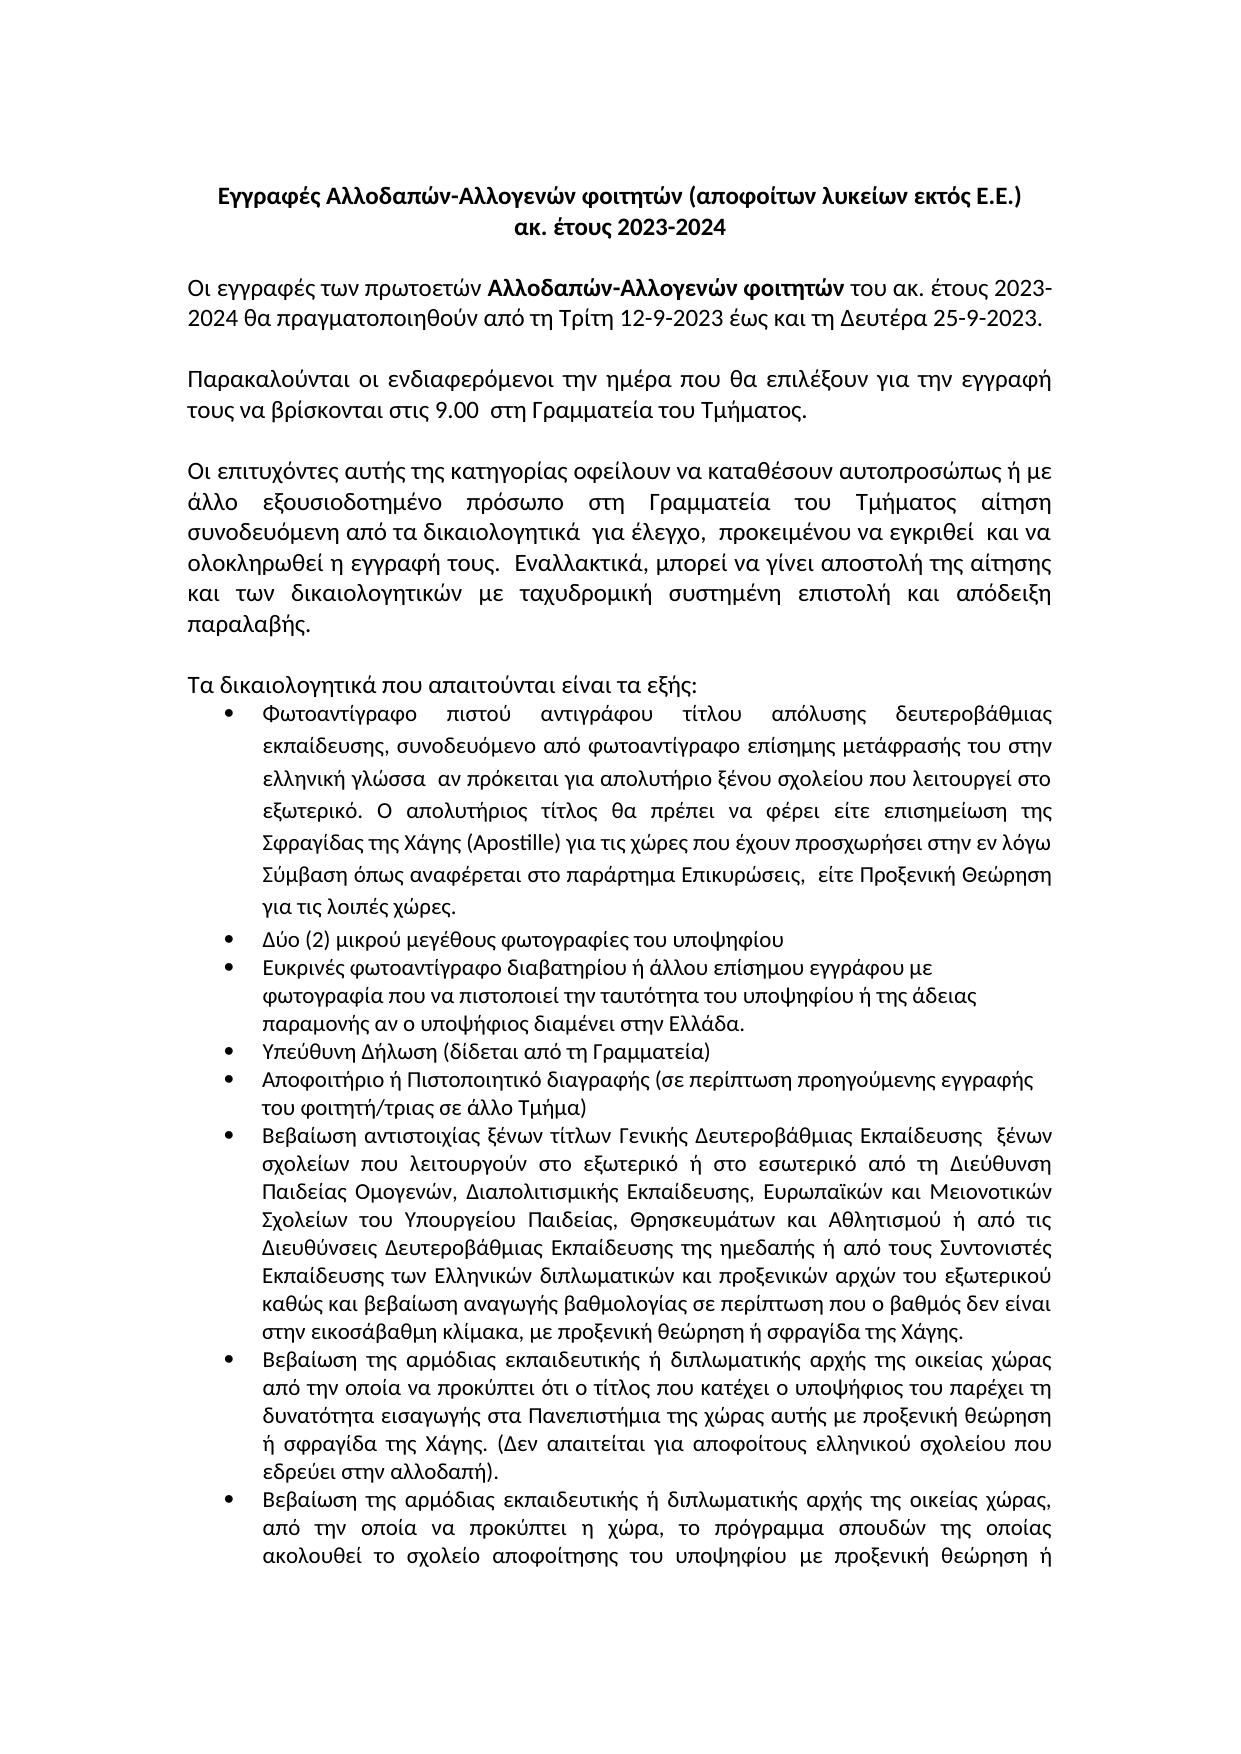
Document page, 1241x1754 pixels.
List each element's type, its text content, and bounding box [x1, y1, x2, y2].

list Βεβαίωση αντιστοιχίας ξένων τίτλων Γενικής Δευτεροβάθμιας Εκπαίδευσης ξένων σχολείων που λειτουργούν στο εξωτερικό ή στο εσωτερικό από τη Διεύθυνση Παιδείας Ομογενών, Διαπολιτισμικής Εκπαίδευσης, Ευρωπαϊκών και Μειονοτικών Σχολείων του Υπουργείου Παιδείας, Θρησκευμάτων και Αθλητισμού ή από τις Διευθύνσεις Δευτεροβάθμιας Εκπαίδευσης της ημεδαπής ή από τους Συντονιστές Εκπαίδευσης των Ελληνικών διπλωματικών και προξενικών αρχών του εξωτερικού καθώς και βεβαίωση αναγωγής βαθμολογίας σε περίπτωση που ο βαθμός δεν είναι στην εικοσάβαθμη κλίμακα, με προξενική θεώρηση ή σφραγίδα της Χάγης. [225, 1121, 1053, 1345]
text Εγγραφές Αλλοδαπών-Αλλογενών φοιτητών (αποφοίτων λυκείων εκτός Ε.Ε.) [187, 181, 1053, 211]
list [225, 1485, 1053, 1569]
list Βεβαίωση της αρμόδιας εκπαιδευτικής ή διπλωματικής αρχής της οικείας χώρας από την οποία να προκύπτει ότι ο τίτλος που κατέχει ο υποψήφιος του παρέχει τη δυνατότητα εισαγωγής στα Πανεπιστήμια της χώρας αυτής με προξενική θεώρηση ή σφραγίδα της Χάγης. (Δεν απαιτείται για αποφοίτους ελληνικού σχολείου που εδρεύει στην αλλοδαπή). [225, 1345, 1053, 1485]
text Οι εγγραφές των πρωτοετών Αλλοδαπών-Αλλογενών φοιτητών του ακ. έτους 2023-2024 θα πραγματοποιηθούν από τη Τρίτη 12-9-2023 έως και τη Δευτέρα 25-9-2023. [187, 272, 1053, 333]
list Αποφοιτήριο ή Πιστοποιητικό διαγραφής (σε περίπτωση προηγούμενης εγγραφής του φοιτητή/τριας σε άλλο Τμήμα) [225, 1065, 1053, 1121]
list Ευκρινές φωτοαντίγραφο διαβατηρίου ή άλλου επίσημου εγγράφου με φωτογραφία που να πιστοποιεί την ταυτότητα του υποψηφίου ή της άδειας παραμονής αν ο υποψήφιος διαμένει στην Ελλάδα. [225, 953, 1053, 1037]
text ακ. έτους 2023-2024 [187, 211, 1053, 242]
list Δύο (2) μικρού μεγέθους φωτογραφίες του υποψηφίου [225, 925, 1053, 953]
list Υπεύθυνη Δήλωση (δίδεται από τη Γραμματεία) [225, 1037, 1053, 1065]
list Φωτοαντίγραφο πιστού αντιγράφου τίτλου απόλυσης δευτεροβάθμιας εκπαίδευσης, συνοδευόμενο από φωτοαντίγραφο επίσημης μετάφρασής του στην ελληνική γλώσσα αν πρόκειται για απολυτήριο ξένου σχολείου που λειτουργεί στο εξωτερικό. Ο απολυτήριος τίτλος θα πρέπει να φέρει είτε επισημείωση της Σφραγίδας της Χάγης (Apostille) για τις χώρες που έχουν προσχωρήσει στην εν λόγω Σύμβαση όπως αναφέρεται στο παράρτημα Επικυρώσεις, είτε Προξενική Θεώρηση για τις λοιπές χώρες. [225, 699, 1053, 921]
text Οι επιτυχόντες αυτής της κατηγορίας οφείλουν να καταθέσουν αυτοπροσώπως ή με άλλο εξουσιοδοτημένο πρόσωπο στη Γραμματεία του Τμήματος αίτηση συνοδευόμενη από τα δικαιολογητικά για έλεγχο, προκειμένου να εγκριθεί και να ολοκληρωθεί η εγγραφή τους. Εναλλακτικά, μπορεί να γίνει αποστολή της αίτησης και των δικαιολογητικών με ταχυδρομική συστημένη επιστολή και απόδειξη παραλαβής. [187, 455, 1053, 638]
text Τα δικαιολογητικά που απαιτούνται είναι τα εξής: [187, 669, 1053, 699]
text Παρακαλούνται οι ενδιαφερόμενοι την ημέρα που θα επιλέξουν για την εγγραφή τους να βρίσκονται στις 9.00 στη Γραμματεία του Τμήματος. [187, 364, 1053, 425]
